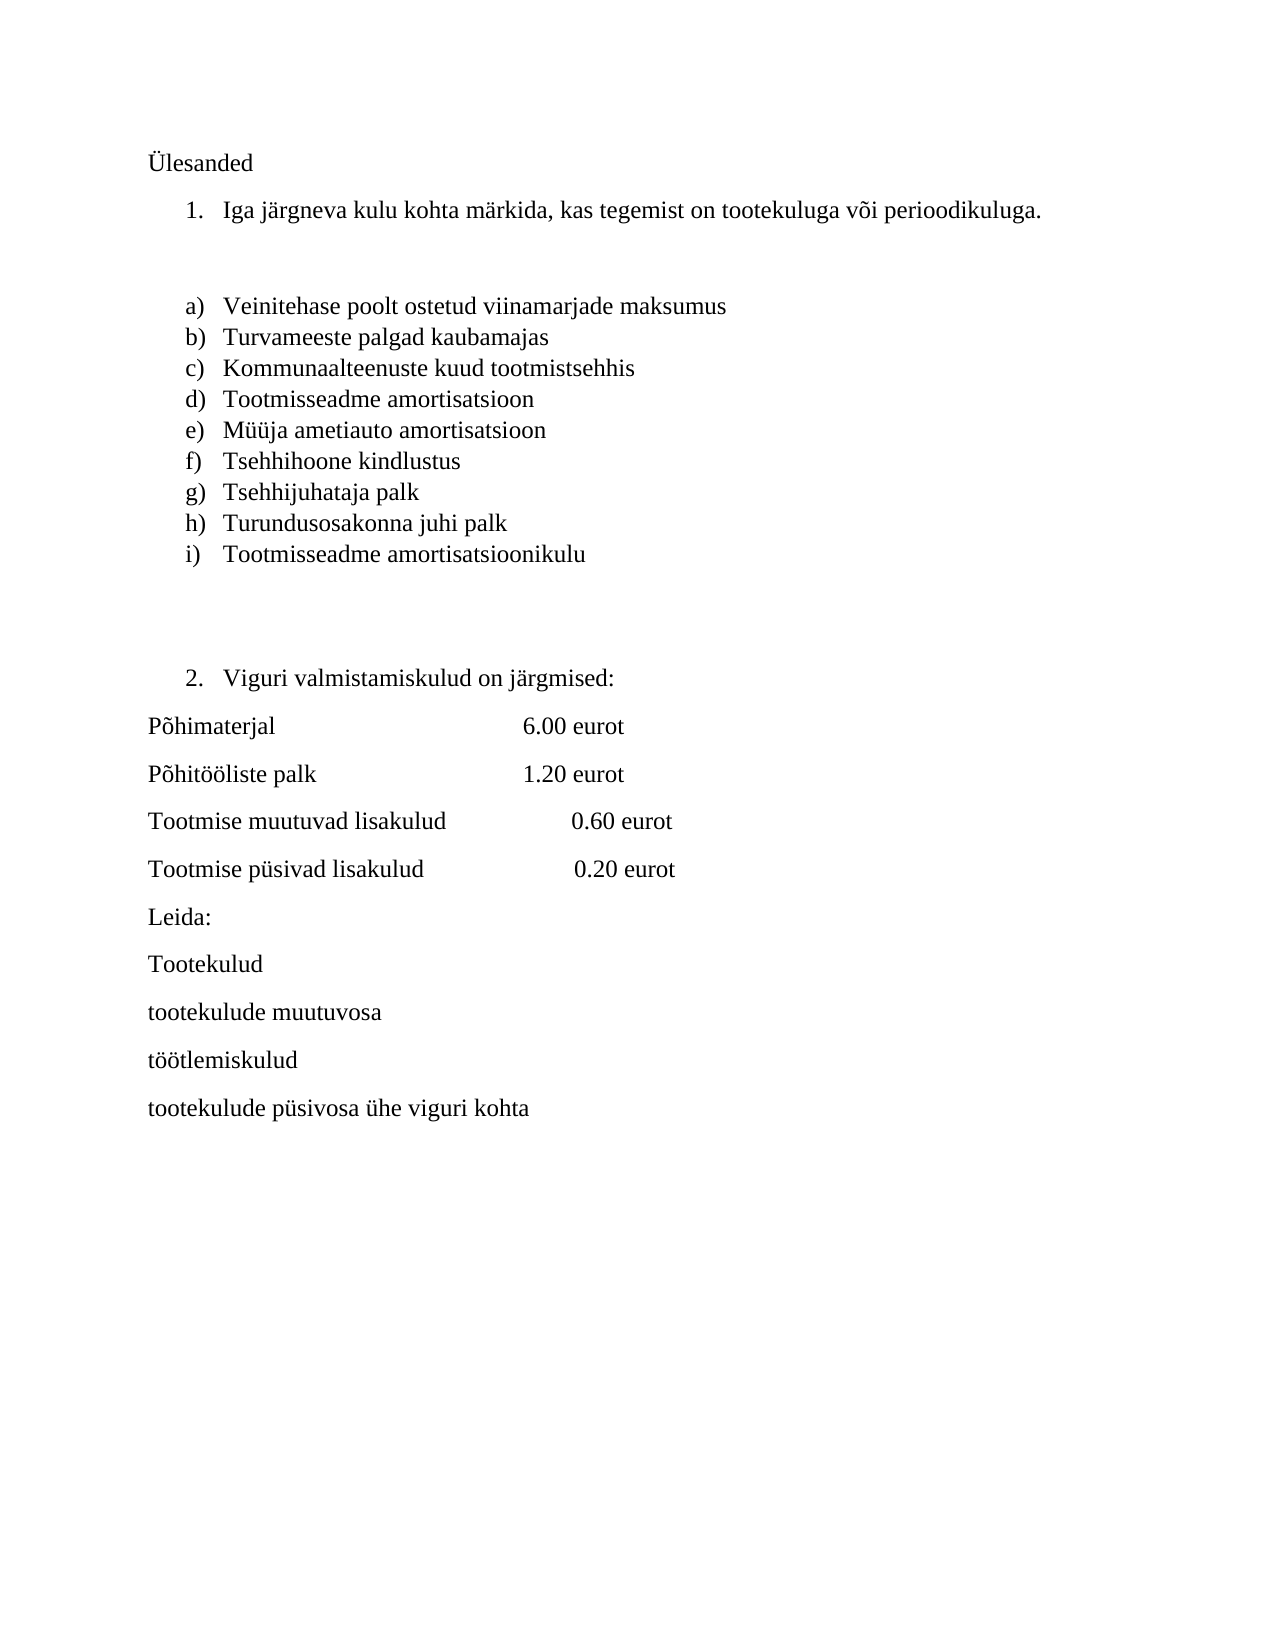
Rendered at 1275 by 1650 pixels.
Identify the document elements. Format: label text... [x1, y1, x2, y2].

list Veinitehase poolt ostetud viinamarjade maksumus [185, 291, 1127, 319]
list Tootmisseadme amortisatsioon [185, 384, 1127, 413]
text Põhitööliste palk 1.20 eurot [148, 759, 1127, 787]
list Iga järgneva kulu kohta märkida, kas tegemist on tootekuluga või perioodikuluga. [185, 195, 1127, 224]
list Viguri valmistamiskulud on järgmised: [185, 663, 1127, 692]
text Ülesanded [148, 148, 1127, 176]
text Tootmise muutuvad lisakulud 0.60 eurot [148, 806, 1127, 835]
list Tootmisseadme amortisatsioonikulu [185, 539, 1127, 568]
list Tsehhihoone kindlustus [185, 446, 1127, 475]
text tootekulude muutuvosa [148, 997, 1127, 1026]
list Müüja ametiauto amortisatsioon [185, 415, 1127, 444]
text Tootmise püsivad lisakulud 0.20 eurot [148, 854, 1127, 883]
text Leida: [148, 902, 1127, 931]
text tootekulude püsivosa ühe viguri kohta [148, 1093, 1127, 1121]
list Turvameeste palgad kaubamajas [185, 322, 1127, 351]
text Tootekulud [148, 949, 1127, 978]
list Tsehhijuhataja palk [185, 477, 1127, 506]
list Turundusosakonna juhi palk [185, 508, 1127, 537]
list Kommunaalteenuste kuud tootmistsehhis [185, 353, 1127, 382]
text töötlemiskulud [148, 1045, 1127, 1074]
text Põhimaterjal 6.00 eurot [148, 711, 1127, 740]
